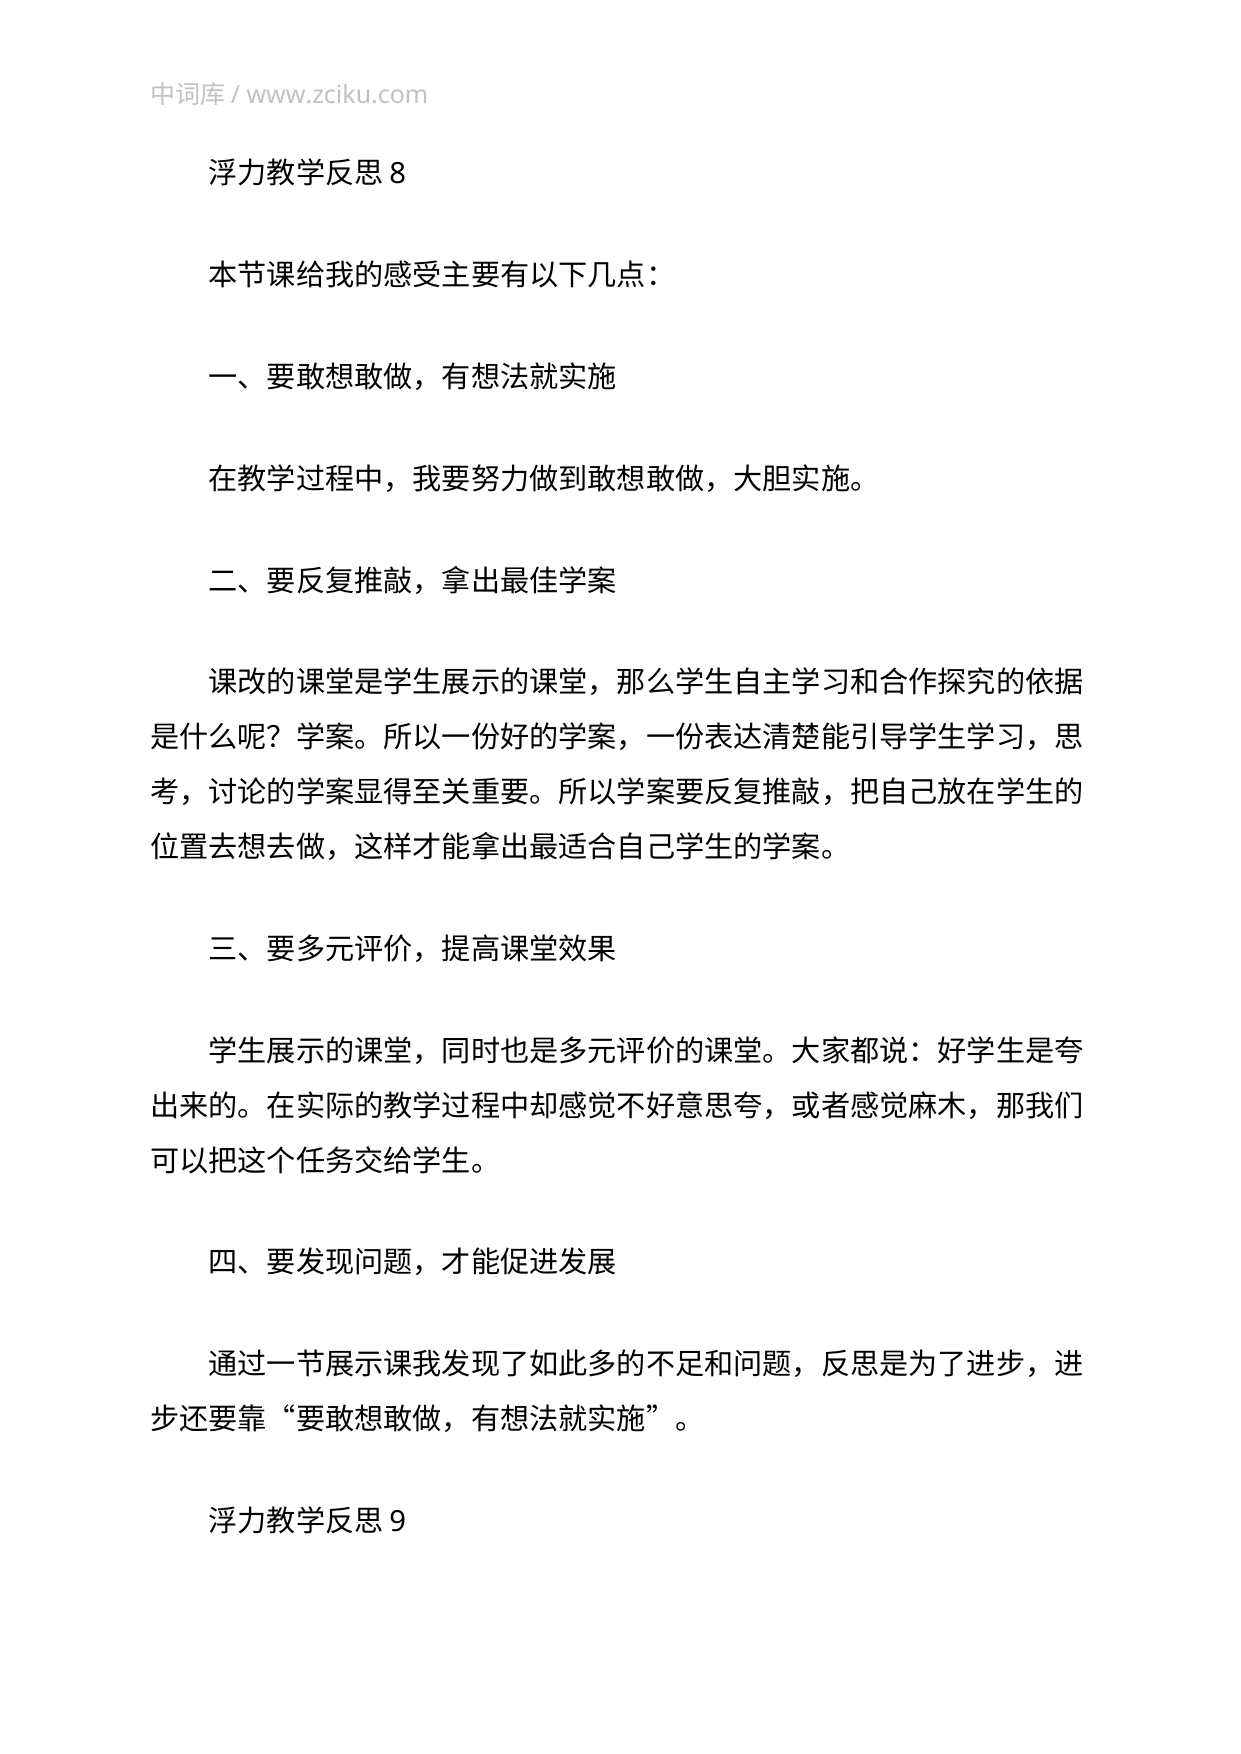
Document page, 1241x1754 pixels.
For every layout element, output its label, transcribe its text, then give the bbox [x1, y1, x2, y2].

text 浮力教学反思9 [150, 1497, 1090, 1540]
text 课改的课堂是学生展示的课堂，那么学生自主学习和合作探究的依据是什么呢？学案。所以一份好的学案，一份表达清楚能引导学生学习，思考，讨论的学案显得至关重要。所以学案要反复推敲，把自己放在学生的位置去想去做，这样才能拿出最适合自己学生的学案。 [150, 659, 1090, 866]
text 浮力教学反思8 [150, 150, 1090, 192]
text 二、要反复推敲，拿出最佳学案 [150, 557, 1090, 599]
text 通过一节展示课我发现了如此多的不足和问题，反思是为了进步，进步还要靠“要敢想敢做，有想法就实施”。 [150, 1341, 1090, 1438]
text 四、要发现问题，才能促进发展 [150, 1239, 1090, 1281]
text 一、要敢想敢做，有想法就实施 [150, 354, 1090, 396]
text 三、要多元评价，提高课堂效果 [150, 926, 1090, 968]
text 本节课给我的感受主要有以下几点： [150, 252, 1090, 294]
text 学生展示的课堂，同时也是多元评价的课堂。大家都说：好学生是夸出来的。在实际的教学过程中却感觉不好意思夸，或者感觉麻木，那我们可以把这个任务交给学生。 [150, 1027, 1090, 1179]
text 在教学过程中，我要努力做到敢想敢做，大胆实施。 [150, 456, 1090, 498]
